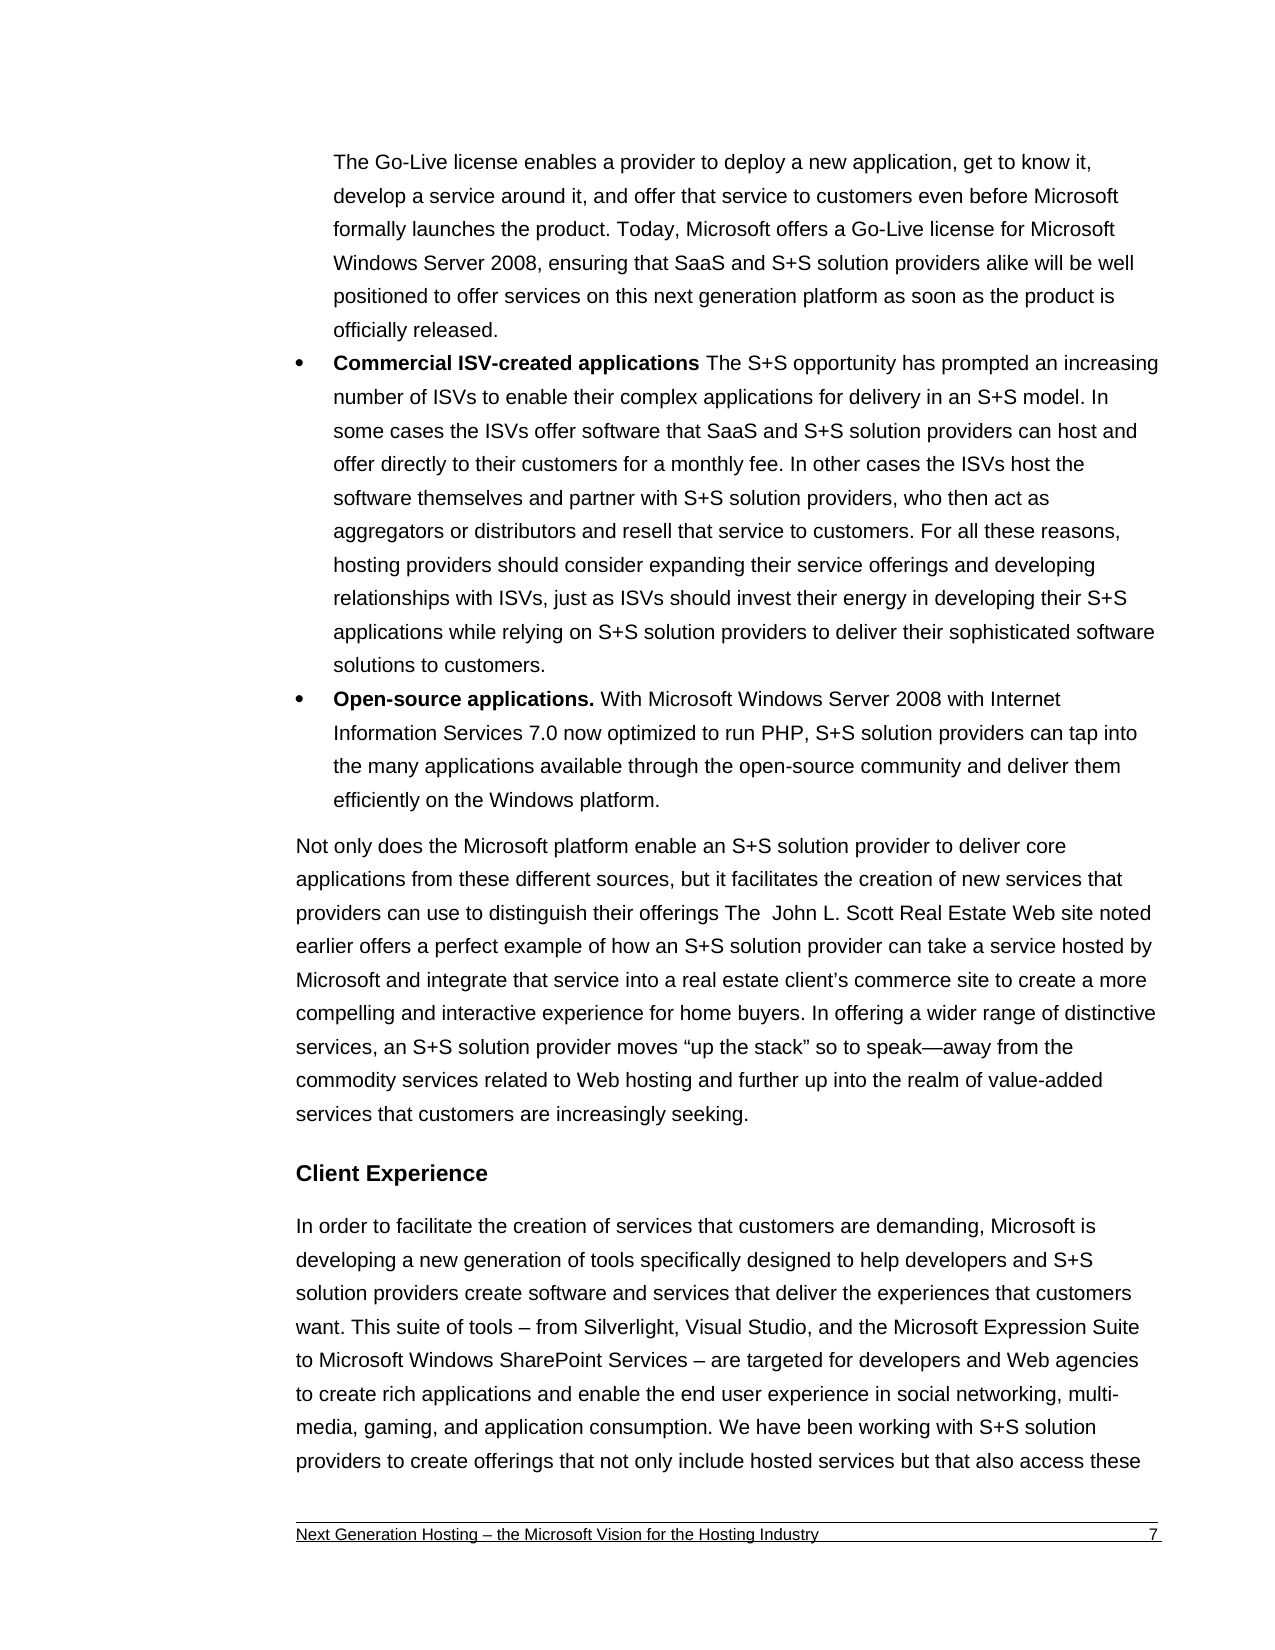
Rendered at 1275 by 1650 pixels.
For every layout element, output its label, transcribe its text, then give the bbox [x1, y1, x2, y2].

list Open-source applications. With Microsoft Windows Server 2008 with Internet Information Services 7.0 now optimized to run PHP, S+S solution providers can tap into the many applications available through the open-source community and deliver them efficiently on the Windows platform. [296, 687, 1162, 811]
text Not only does the Microsoft platform enable an S+S solution provider to deliver core applications from these different sources, but it facilitates the creation of new services that providers can use to distinguish their offerings The John L. Scott Real Estate Web site noted earlier offers a perfect example of how an S+S solution provider can take a service hosted by Microsoft and integrate that service into a real estate client’s commerce site to create a more compelling and interactive experience for home buyers. In offering a wider range of distinctive services, an S+S solution provider moves “up the stack” so to speak—away from the commodity services related to Web hosting and further up into the realm of value-added services that customers are increasingly seeking. [296, 833, 1162, 1126]
subtitle Client Experience [296, 1160, 1162, 1187]
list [296, 150, 1162, 342]
list Commercial ISV-created applications The S+S opportunity has prompted an increasing number of ISVs to enable their complex applications for delivery in an S+S model. In some cases the ISVs offer software that SaaS and S+S solution providers can host and offer directly to their customers for a monthly fee. In other cases the ISVs host the software themselves and partner with S+S solution providers, who then act as aggregators or distributors and resell that service to customers. For all these reasons, hosting providers should consider expanding their service offerings and developing relationships with ISVs, just as ISVs should invest their energy in developing their S+S applications while relying on S+S solution providers to deliver their sophisticated software solutions to customers. [296, 351, 1162, 677]
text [296, 1214, 1162, 1473]
